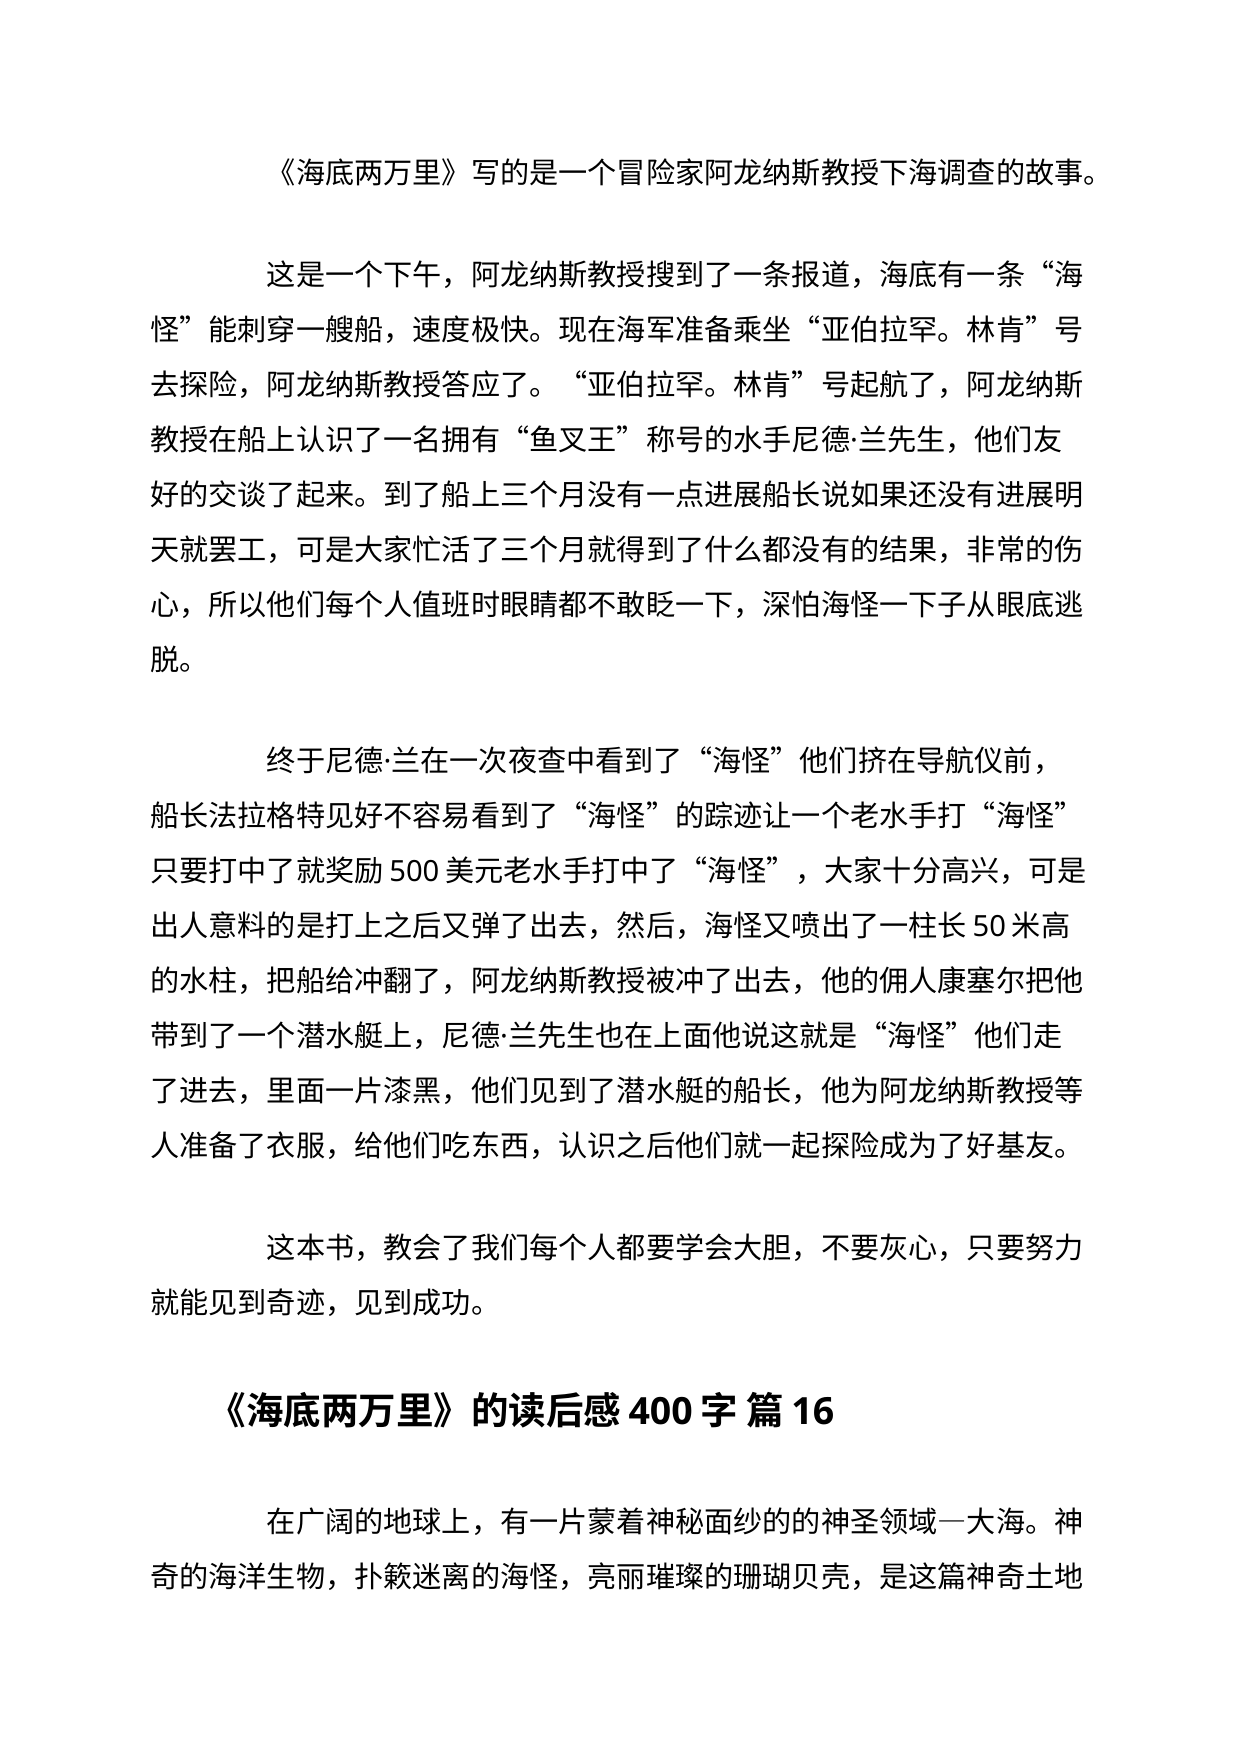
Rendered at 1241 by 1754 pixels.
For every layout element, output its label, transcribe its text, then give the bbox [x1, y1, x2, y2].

text 这是一个下午，阿龙纳斯教授搜到了一条报道，海底有一条“海怪”能刺穿一艘船，速度极快。现在海军准备乘坐“亚伯拉罕。林肯”号去探险，阿龙纳斯教授答应了。“亚伯拉罕。林肯”号起航了，阿龙纳斯教授在船上认识了一名拥有“鱼叉王”称号的水手尼德·兰先生，他们友好的交谈了起来。到了船上三个月没有一点进展船长说如果还没有进展明天就罢工，可是大家忙活了三个月就得到了什么都没有的结果，非常的伤心，所以他们每个人值班时眼睛都不敢眨一下，深怕海怪一下子从眼底逃脱。 [150, 252, 1090, 678]
text 这本书，教会了我们每个人都要学会大胆，不要灰心，只要努力就能见到奇迹，见到成功。 [150, 1224, 1090, 1322]
text 终于尼德·兰在一次夜查中看到了“海怪”他们挤在导航仪前，船长法拉格特见好不容易看到了“海怪”的踪迹让一个老水手打“海怪”只要打中了就奖励500美元老水手打中了“海怪”，大家十分高兴，可是出人意料的是打上之后又弹了出去，然后，海怪又喷出了一柱长50米高的水柱，把船给冲翻了，阿龙纳斯教授被冲了出去，他的佣人康塞尔把他带到了一个潜水艇上，尼德·兰先生也在上面他说这就是“海怪”他们走了进去，里面一片漆黑，他们见到了潜水艇的船长，他为阿龙纳斯教授等人准备了衣服，给他们吃东西，认识之后他们就一起探险成为了好基友。 [150, 738, 1090, 1165]
text 《海底两万里》写的是一个冒险家阿龙纳斯教授下海调查的故事。 [150, 150, 1090, 192]
text 《海底两万里》的读后感400字 篇16 [150, 1381, 1090, 1436]
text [150, 1499, 1090, 1596]
